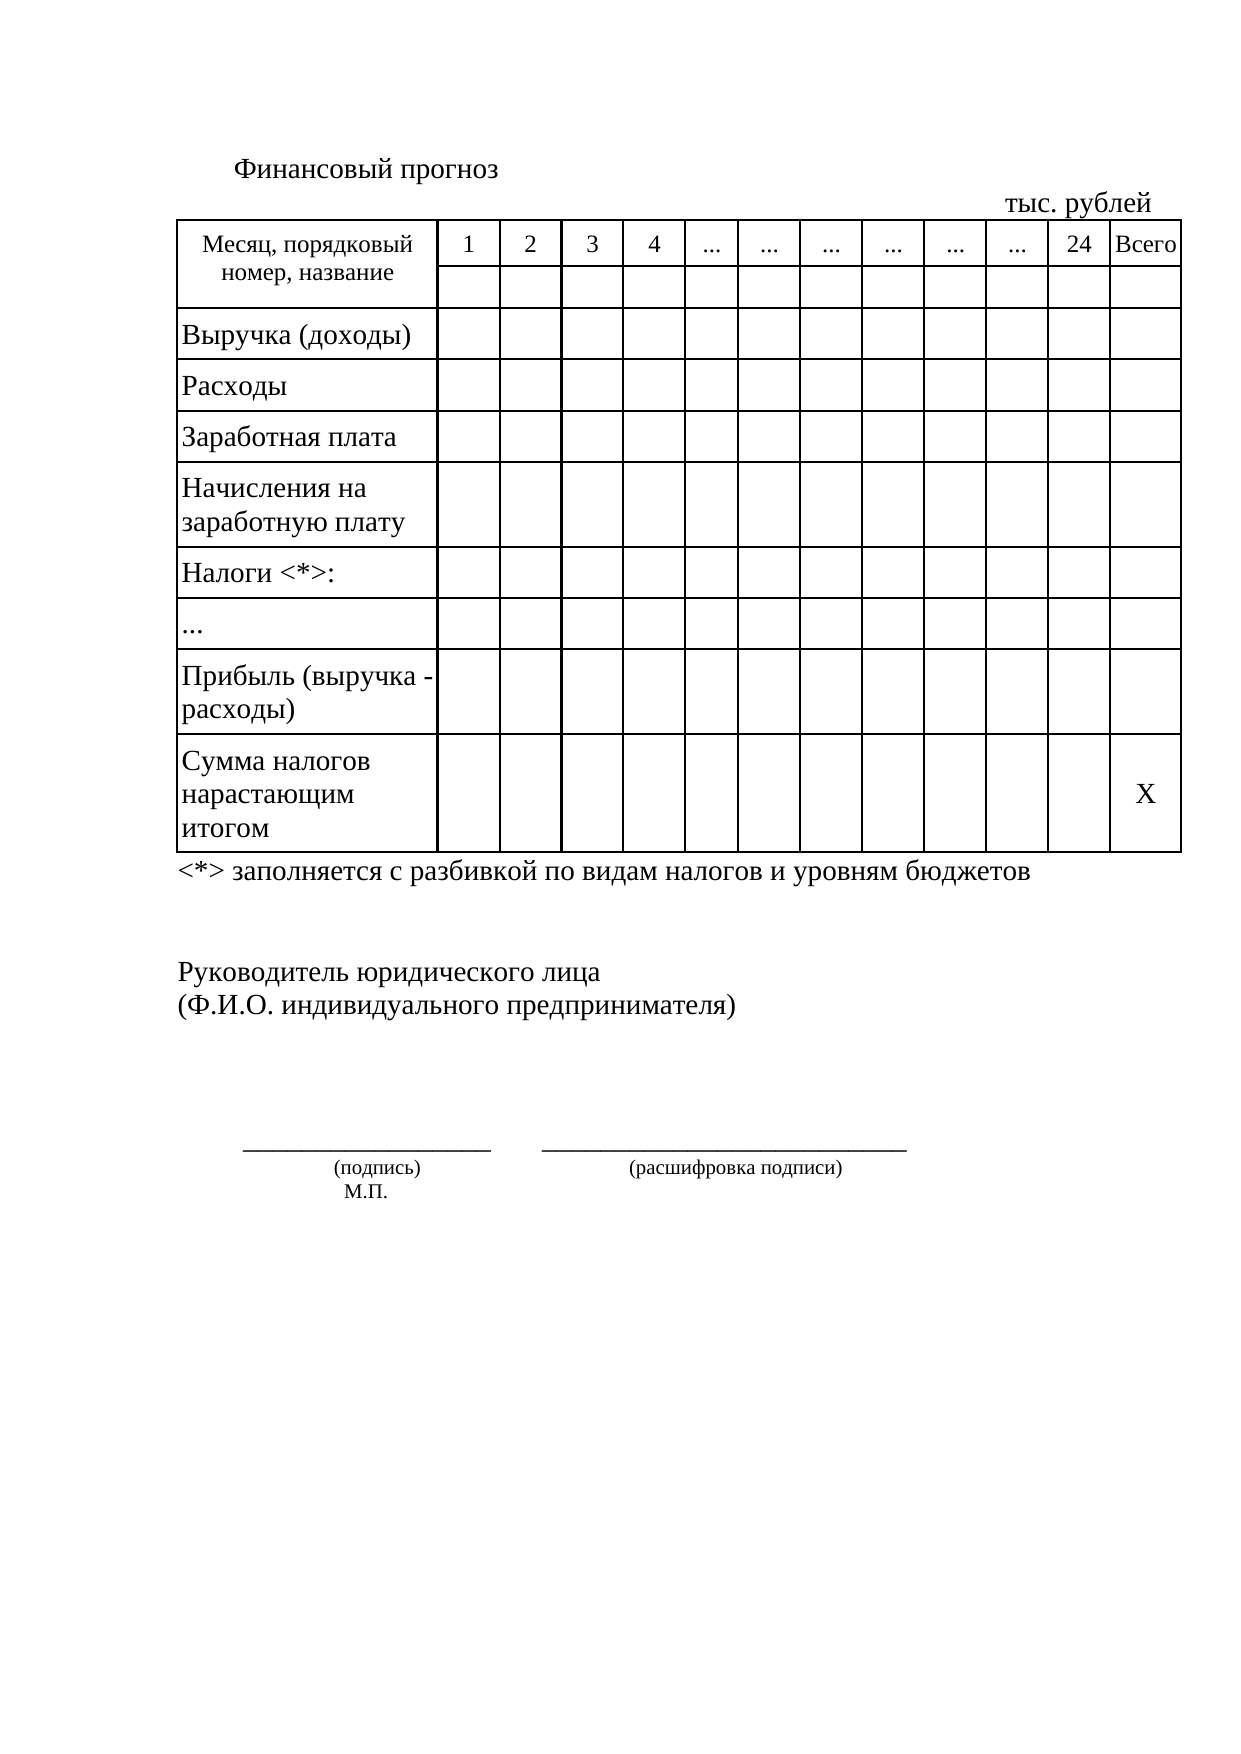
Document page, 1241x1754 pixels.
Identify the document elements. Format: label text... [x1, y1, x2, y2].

table_cell [439, 735, 499, 851]
table_cell [1111, 309, 1180, 358]
table_cell [1111, 412, 1180, 461]
table_cell Сумма налогов нарастающим итогом [178, 735, 436, 851]
table_cell [439, 267, 499, 307]
table_cell [987, 650, 1047, 733]
table_cell [686, 735, 737, 851]
text (Ф.И.О. индивидуального предпринимателя) [177, 987, 1152, 1021]
table_cell [925, 309, 985, 358]
table_cell [925, 735, 985, 851]
table_cell [686, 412, 737, 461]
table_cell [801, 360, 861, 409]
table_cell [863, 735, 923, 851]
table_cell [987, 463, 1047, 546]
table_cell [686, 360, 737, 409]
table_cell [1049, 309, 1109, 358]
table_header ... [987, 221, 1047, 265]
text _________________ _________________________ [177, 1122, 1152, 1155]
table_header Всего [1111, 221, 1180, 265]
table_cell [739, 412, 799, 461]
table_cell [624, 735, 684, 851]
table_header Месяц, порядковый номер, название [178, 221, 436, 307]
table_cell [624, 650, 684, 733]
table_cell Налоги <*>: [178, 548, 436, 597]
table_cell [563, 463, 622, 546]
table_cell [1049, 360, 1109, 409]
table_cell [624, 463, 684, 546]
table_cell [563, 599, 622, 648]
table_cell [863, 412, 923, 461]
table_header 3 [563, 221, 622, 265]
table_cell [686, 463, 737, 546]
table_cell [563, 309, 622, 358]
table_cell [739, 599, 799, 648]
table_cell [801, 735, 861, 851]
table_cell [925, 463, 985, 546]
table_cell [739, 267, 799, 307]
table_cell [624, 267, 684, 307]
text (подпись) (расшифровка подписи) [177, 1155, 1152, 1179]
table_cell [1049, 735, 1109, 851]
table_cell [801, 599, 861, 648]
table_cell [987, 548, 1047, 597]
table_cell [925, 412, 985, 461]
text <*> заполняется с разбивкой по видам налогов и уровням бюджетов [177, 853, 1152, 887]
text Финансовый прогноз [177, 152, 1152, 185]
table_cell [1111, 650, 1180, 733]
table_cell [563, 650, 622, 733]
table_cell [501, 735, 560, 851]
table_header ... [801, 221, 861, 265]
table_cell [624, 309, 684, 358]
table_header ... [739, 221, 799, 265]
table_cell [863, 599, 923, 648]
table_cell [501, 412, 560, 461]
table_cell [624, 548, 684, 597]
table_cell [686, 309, 737, 358]
table_cell [801, 412, 861, 461]
table_cell [501, 360, 560, 409]
table_header 1 [439, 221, 499, 265]
table_cell [987, 309, 1047, 358]
table_cell [439, 599, 499, 648]
table_cell [624, 412, 684, 461]
table_cell [925, 267, 985, 307]
table_cell ... [178, 599, 436, 648]
table_cell Расходы [178, 360, 436, 409]
table_cell [1049, 267, 1109, 307]
table_cell [801, 548, 861, 597]
table_cell [563, 267, 622, 307]
table_cell [801, 463, 861, 546]
table_cell [987, 412, 1047, 461]
table_cell [439, 463, 499, 546]
table_cell [501, 309, 560, 358]
table_cell [439, 360, 499, 409]
table_cell [863, 360, 923, 409]
table_cell [501, 267, 560, 307]
table_cell [439, 650, 499, 733]
table_cell [563, 735, 622, 851]
table_cell [801, 650, 861, 733]
table_cell [987, 267, 1047, 307]
table_cell [987, 599, 1047, 648]
table_cell [925, 548, 985, 597]
table_cell [863, 267, 923, 307]
table_cell [863, 650, 923, 733]
table_cell Начисления на заработную плату [178, 463, 436, 546]
table_cell [1049, 463, 1109, 546]
table_cell [501, 463, 560, 546]
table_cell [739, 735, 799, 851]
table_cell [686, 650, 737, 733]
table_cell [563, 412, 622, 461]
table_header ... [925, 221, 985, 265]
table_cell [739, 360, 799, 409]
table_cell [501, 599, 560, 648]
text М.П. [177, 1179, 1152, 1203]
table_cell [801, 267, 861, 307]
table_cell [1111, 548, 1180, 597]
table_cell [739, 650, 799, 733]
table_cell [863, 548, 923, 597]
table_cell [739, 463, 799, 546]
table_cell [1111, 360, 1180, 409]
table_cell Выручка (доходы) [178, 309, 436, 358]
table_header 2 [501, 221, 560, 265]
table_cell [925, 599, 985, 648]
table_header ... [686, 221, 737, 265]
table_cell [501, 548, 560, 597]
table_cell [863, 463, 923, 546]
table_header 24 [1049, 221, 1109, 265]
text тыс. рублей [177, 185, 1152, 219]
table_cell [739, 309, 799, 358]
table_cell [1049, 412, 1109, 461]
table_cell [439, 412, 499, 461]
table_cell [1049, 599, 1109, 648]
table_cell [863, 309, 923, 358]
table_cell [563, 548, 622, 597]
table_cell [801, 309, 861, 358]
table_header 4 [624, 221, 684, 265]
table_cell [563, 360, 622, 409]
text Руководитель юридического лица [177, 954, 1152, 987]
table_cell [925, 360, 985, 409]
table_cell [686, 267, 737, 307]
table_cell [1049, 650, 1109, 733]
table_cell Прибыль (выручка - расходы) [178, 650, 436, 733]
table_cell [686, 599, 737, 648]
table_cell Заработная плата [178, 412, 436, 461]
table_cell [1111, 463, 1180, 546]
table_cell Х [1111, 735, 1180, 851]
table_cell [624, 360, 684, 409]
table_cell [987, 360, 1047, 409]
table_cell [1111, 267, 1180, 307]
table_cell [624, 599, 684, 648]
table_cell [439, 548, 499, 597]
table_cell [501, 650, 560, 733]
table_header ... [863, 221, 923, 265]
table_cell [1111, 599, 1180, 648]
table_cell [686, 548, 737, 597]
table_cell [987, 735, 1047, 851]
table_cell [1049, 548, 1109, 597]
table_cell [925, 650, 985, 733]
table_cell [439, 309, 499, 358]
table_cell [739, 548, 799, 597]
